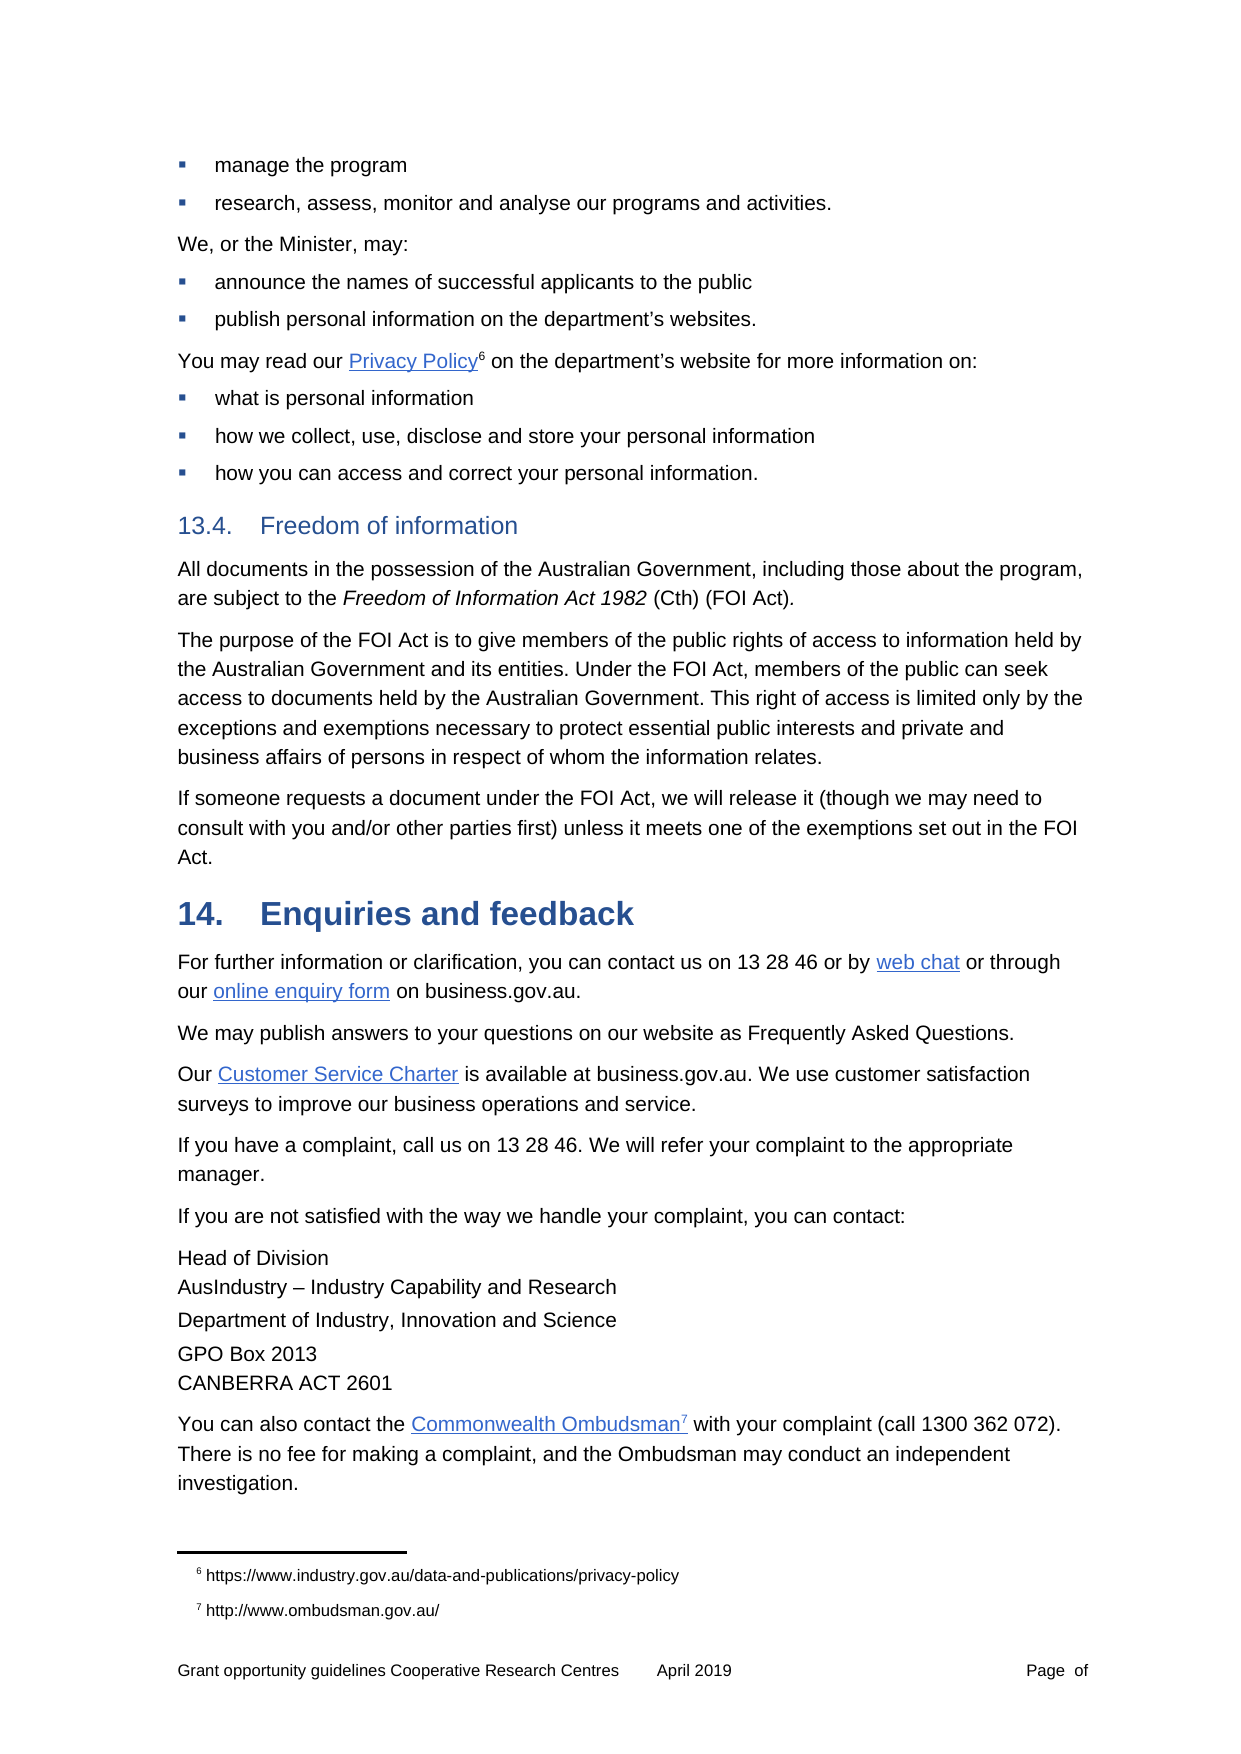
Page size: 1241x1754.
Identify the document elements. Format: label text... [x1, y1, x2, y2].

list how you can access and correct your personal information. [177, 456, 1092, 485]
list research, assess, monitor and analyse our programs and activities. [177, 185, 1092, 214]
text All documents in the possession of the Australian Government, including those about the program, are subject to the Freedom of Information Act 1982 (Cth) (FOI Act). [177, 552, 1092, 610]
text If you are not satisfied with the way we handle your complaint, you can contact: [177, 1199, 1092, 1228]
list how we collect, use, disclose and store your personal information [177, 418, 1092, 448]
text For further information or clarification, you can contact us on 13 28 46 or by web chat or through our online enquiry form on business.gov.au. [177, 944, 1092, 1003]
text If someone requests a document under the FOI Act, we will release it (though we may need to consult with you and/or other parties first) unless it meets one of the exemptions set out in the FOI Act. [177, 781, 1092, 868]
text You may read our Privacy Policy on the department’s website for more information on: [177, 343, 1092, 373]
text Department of Industry, Innovation and Science [177, 1303, 1092, 1332]
text GPO Box 2013 CANBERRA ACT 2601 [177, 1336, 1092, 1394]
text Head of Division AusIndustry – Industry Capability and Research [177, 1240, 1092, 1299]
text Our Customer Service Charter is available at business.gov.au. We use customer satisfaction surveys to improve our business operations and service. [177, 1057, 1092, 1115]
list what is personal information [177, 381, 1092, 410]
text If you have a complaint, call us on 13 28 46. We will refer your complaint to the appropriate manager. [177, 1128, 1092, 1186]
list manage the program [177, 148, 1092, 177]
list publish personal information on the department’s websites. [177, 302, 1092, 331]
text We, or the Minister, may: [177, 227, 1092, 256]
text We may publish answers to your questions on our website as Frequently Asked Questions. [177, 1015, 1092, 1044]
list announce the names of successful applicants to the public [177, 264, 1092, 293]
subtitle Enquiries and feedback [177, 893, 1092, 932]
text You can also contact the Commonwealth Ombudsman with your complaint (call 1300 362 072). There is no fee for making a complaint, and the Ombudsman may conduct an independent investigation. [177, 1407, 1092, 1494]
text The purpose of the FOI Act is to give members of the public rights of access to information held by the Australian Government and its entities. Under the FOI Act, members of the public can seek access to documents held by the Australian Government. This right of access is limited only by the exceptions and exemptions necessary to protect essential public interests and private and business affairs of persons in respect of whom the information relates. [177, 623, 1092, 768]
subtitle Freedom of information [177, 510, 1092, 539]
